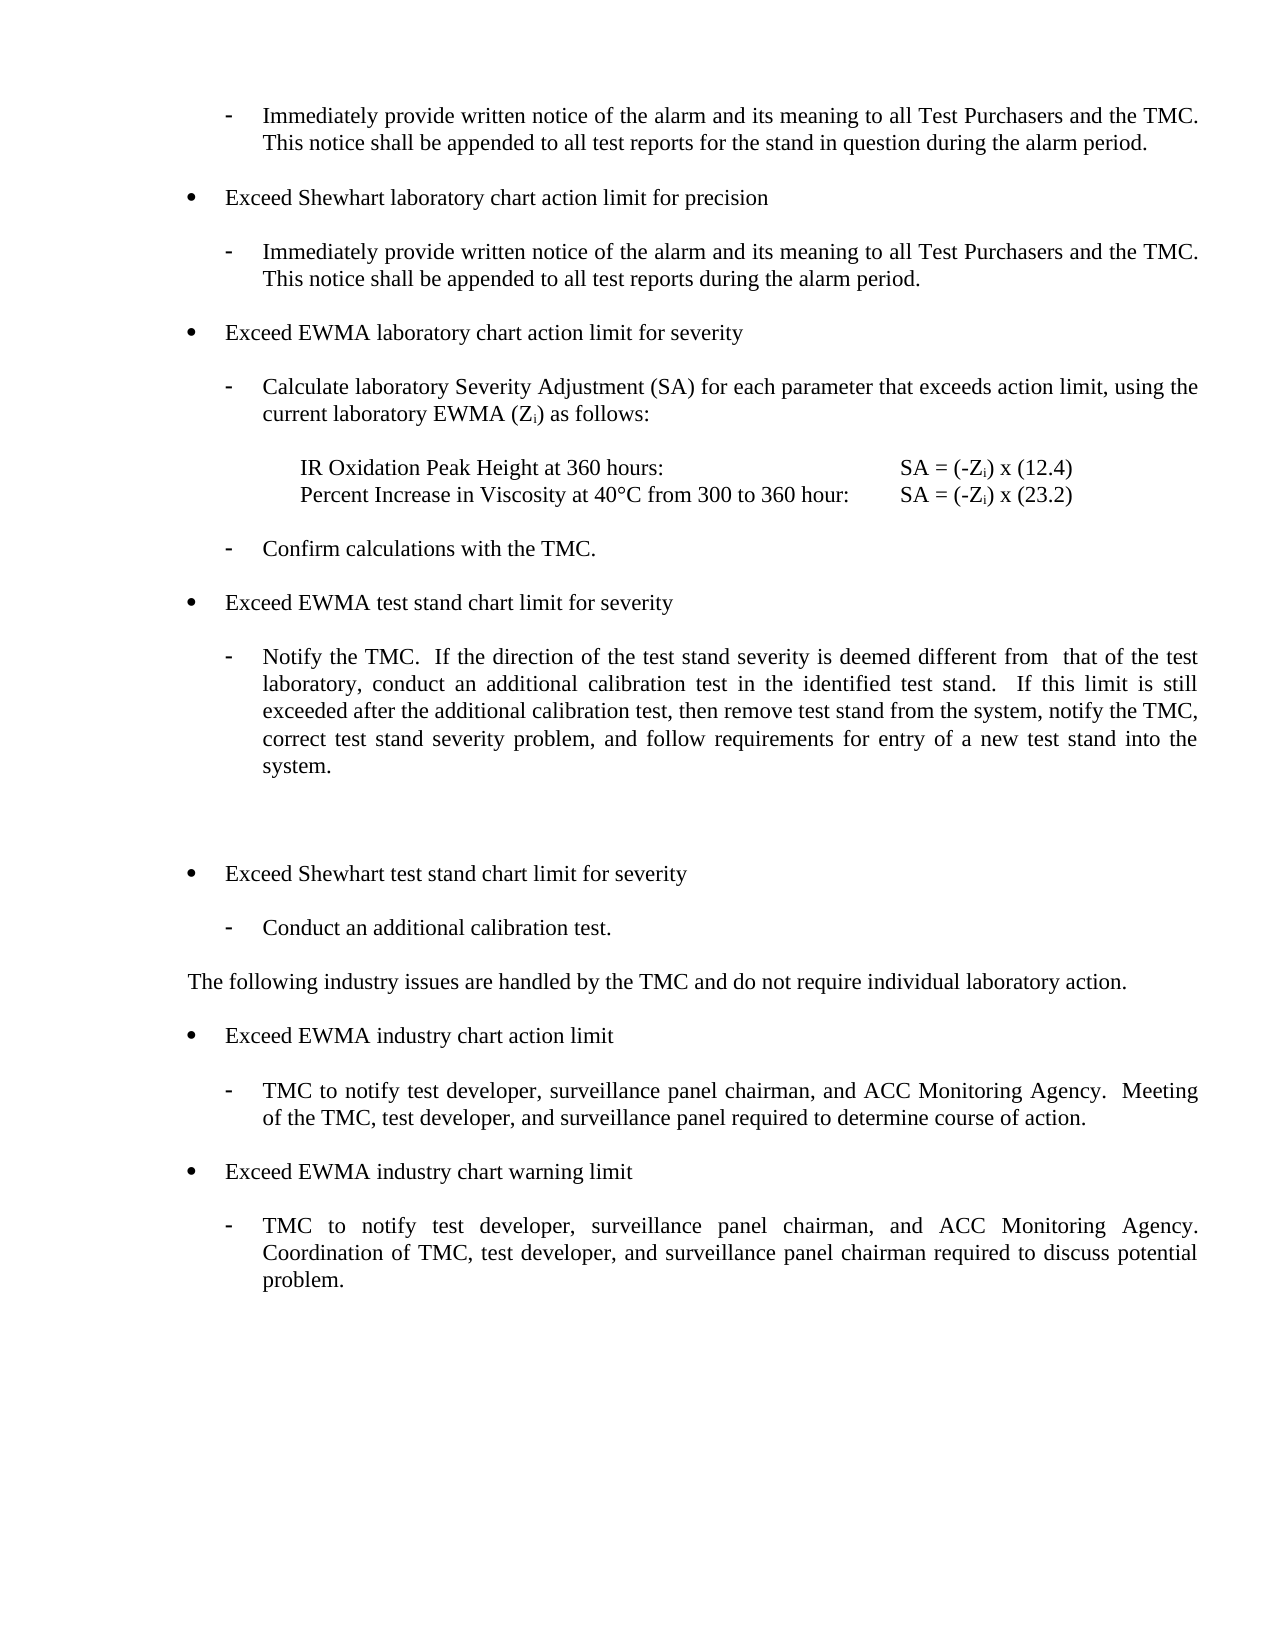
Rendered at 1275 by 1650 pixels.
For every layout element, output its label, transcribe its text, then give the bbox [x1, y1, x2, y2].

text Percent Increase in Viscosity at 40°C from 300 to 360 hour: SA = (-Zi) x (23.2) [75, 481, 1200, 508]
text The following industry issues are handled by the TMC and do not require individual laboratory action. [75, 968, 1200, 995]
text Calculate laboratory Severity Adjustment (SA) for each parameter that exceeds action limit, using the current laboratory EWMA (Zi) as follows: [75, 373, 1200, 427]
text Exceed EWMA laboratory chart action limit for severity [75, 319, 1200, 346]
text Exceed Shewhart test stand chart limit for severity [75, 860, 1200, 887]
text TMC to notify test developer, surveillance panel chairman, and ACC Monitoring Agency. Meeting of the TMC, test developer, and surveillance panel required to determine course of action. [75, 1076, 1200, 1131]
text Exceed Shewhart laboratory chart action limit for precision [75, 183, 1200, 210]
text Notify the TMC. If the direction of the test stand severity is deemed different from that of the test laboratory, conduct an additional calibration test in the identified test stand. If this limit is still exceeded after the additional calibration test, then remove test stand from the system, notify the TMC, correct test stand severity problem, and follow requirements for entry of a new test stand into the system. [75, 643, 1200, 778]
text Exceed EWMA industry chart warning limit [75, 1158, 1200, 1185]
text Exceed EWMA industry chart action limit [75, 1022, 1200, 1049]
text TMC to notify test developer, surveillance panel chairman, and ACC Monitoring Agency. Coordination of TMC, test developer, and surveillance panel chairman required to discuss potential problem. [75, 1212, 1200, 1293]
text Exceed EWMA test stand chart limit for severity [75, 589, 1200, 616]
text Immediately provide written notice of the alarm and its meaning to all Test Purchasers and the TMC. This notice shall be appended to all test reports for the stand in question during the alarm period. [75, 102, 1200, 156]
text IR Oxidation Peak Height at 360 hours: SA = (-Zi) x (12.4) [75, 454, 1200, 481]
text Conduct an additional calibration test. [75, 914, 1200, 941]
text Confirm calculations with the TMC. [75, 535, 1200, 562]
